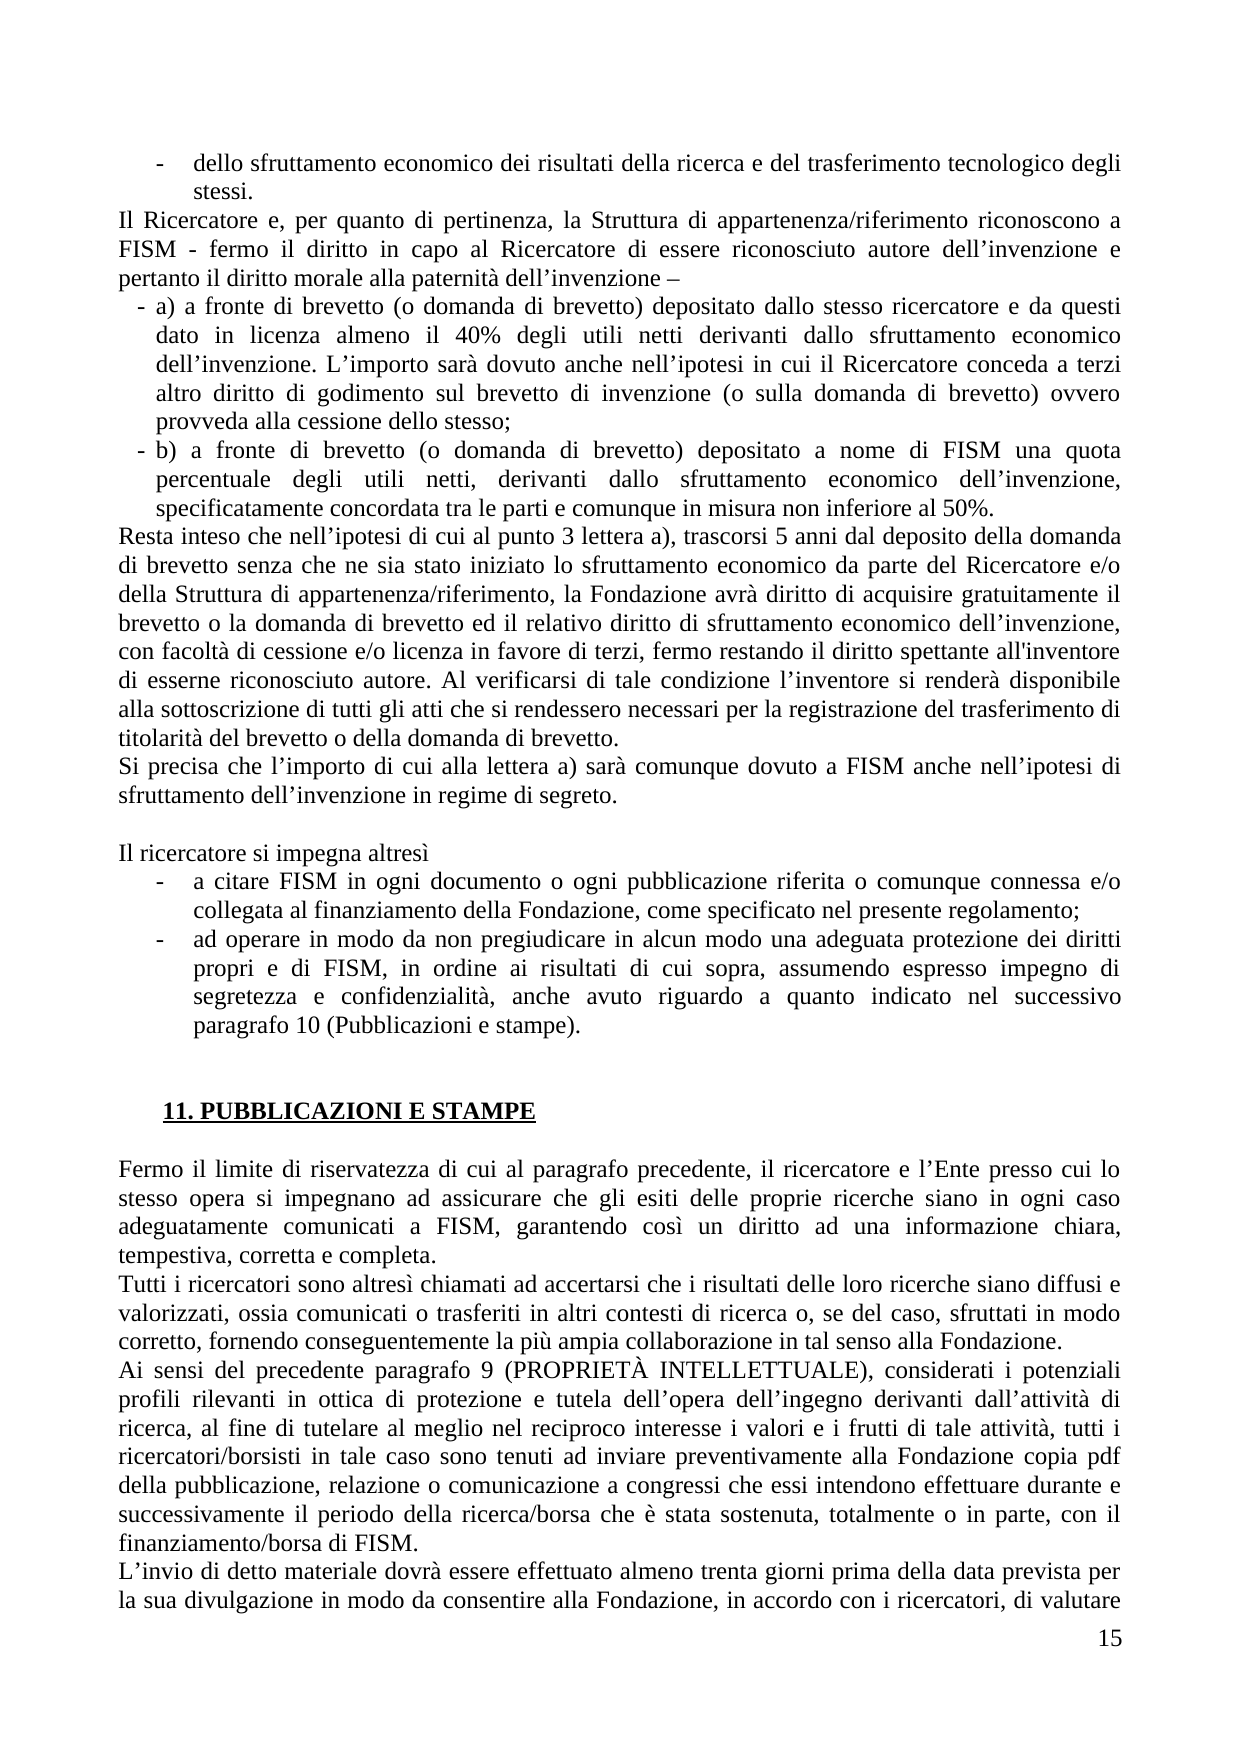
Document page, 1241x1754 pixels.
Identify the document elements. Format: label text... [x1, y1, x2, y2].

text Resta inteso che nell’ipotesi di cui al punto 3 lettera a), trascorsi 5 anni dal deposito della domanda di brevetto senza che ne sia stato iniziato lo sfruttamento economico da parte del Ricercatore e/o della Struttura di appartenenza/riferimento, la Fondazione avrà diritto di acquisire gratuitamente il brevetto o la domanda di brevetto ed il relativo diritto di sfruttamento economico dell’invenzione, con facoltà di cessione e/o licenza in favore di terzi, fermo restando il diritto spettante all'inventore di esserne riconosciuto autore. Al verificarsi di tale condizione l’inventore si renderà disponibile alla sottoscrizione di tutti gli atti che si rendessero necessari per la registrazione del trasferimento di titolarità del brevetto o della domanda di brevetto. [118, 521, 1122, 751]
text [118, 1556, 1122, 1614]
list a citare FISM in ogni documento o ogni pubblicazione riferita o comunque connessa e/o collegata al finanziamento della Fondazione, come specificato nel presente regolamento; [156, 866, 1122, 924]
text Si precisa che l’importo di cui alla lettera a) sarà comunque dovuto a FISM anche nell’ipotesi di sfruttamento dell’invenzione in regime di segreto. [118, 751, 1122, 809]
text Ai sensi del precedente paragrafo 9 (PROPRIETÀ INTELLETTUALE), considerati i potenziali profili rilevanti in ottica di protezione e tutela dell’opera dell’ingegno derivanti dall’attività di ricerca, al fine di tutelare al meglio nel reciproco interesse i valori e i frutti di tale attività, tutti i ricercatori/borsisti in tale caso sono tenuti ad inviare preventivamente alla Fondazione copia pdf della pubblicazione, relazione o comunicazione a congressi che essi intendono effettuare durante e successivamente il periodo della ricerca/borsa che è stata sostenuta, totalmente o in parte, con il finanziamento/borsa di FISM. [118, 1355, 1122, 1556]
text Tutti i ricercatori sono altresì chiamati ad accertarsi che i risultati delle loro ricerche siano diffusi e valorizzati, ossia comunicati o trasferiti in altri contesti di ricerca o, se del caso, sfruttati in modo corretto, fornendo conseguentemente la più ampia collaborazione in tal senso alla Fondazione. [118, 1269, 1122, 1355]
list dello sfruttamento economico dei risultati della ricerca e del trasferimento tecnologico degli stessi. [156, 148, 1122, 205]
subtitle 11. PUBBLICAZIONI E STAMPE [162, 1096, 1122, 1125]
list ad operare in modo da non pregiudicare in alcun modo una adeguata protezione dei diritti propri e di FISM, in ordine ai risultati di cui sopra, assumendo espresso impegno di segretezza e confidenzialità, anche avuto riguardo a quanto indicato nel successivo paragrafo 10 (Pubblicazioni e stampe). [156, 924, 1122, 1039]
list b) a fronte di brevetto (o domanda di brevetto) depositato a nome di FISM una quota percentuale degli utili netti, derivanti dallo sfruttamento economico dell’invenzione, specificatamente concordata tra le parti e comunque in misura non inferiore al 50%. [137, 435, 1122, 521]
text Fermo il limite di riservatezza di cui al paragrafo precedente, il ricercatore e l’Ente presso cui lo stesso opera si impegnano ad assicurare che gli esiti delle proprie ricerche siano in ogni caso adeguatamente comunicati a FISM, garantendo così un diritto ad una informazione chiara, tempestiva, corretta e completa. [118, 1154, 1122, 1269]
list a) a fronte di brevetto (o domanda di brevetto) depositato dallo stesso ricercatore e da questi dato in licenza almeno il 40% degli utili netti derivanti dallo sfruttamento economico dell’invenzione. L’importo sarà dovuto anche nell’ipotesi in cui il Ricercatore conceda a terzi altro diritto di godimento sul brevetto di invenzione (o sulla domanda di brevetto) ovvero provveda alla cessione dello stesso; [137, 291, 1122, 435]
text Il ricercatore si impegna altresì [118, 838, 1122, 866]
text Il Ricercatore e, per quanto di pertinenza, la Struttura di appartenenza/riferimento riconoscono a FISM - fermo il diritto in capo al Ricercatore di essere riconosciuto autore dell’invenzione e pertanto il diritto morale alla paternità dell’invenzione – [118, 205, 1122, 291]
